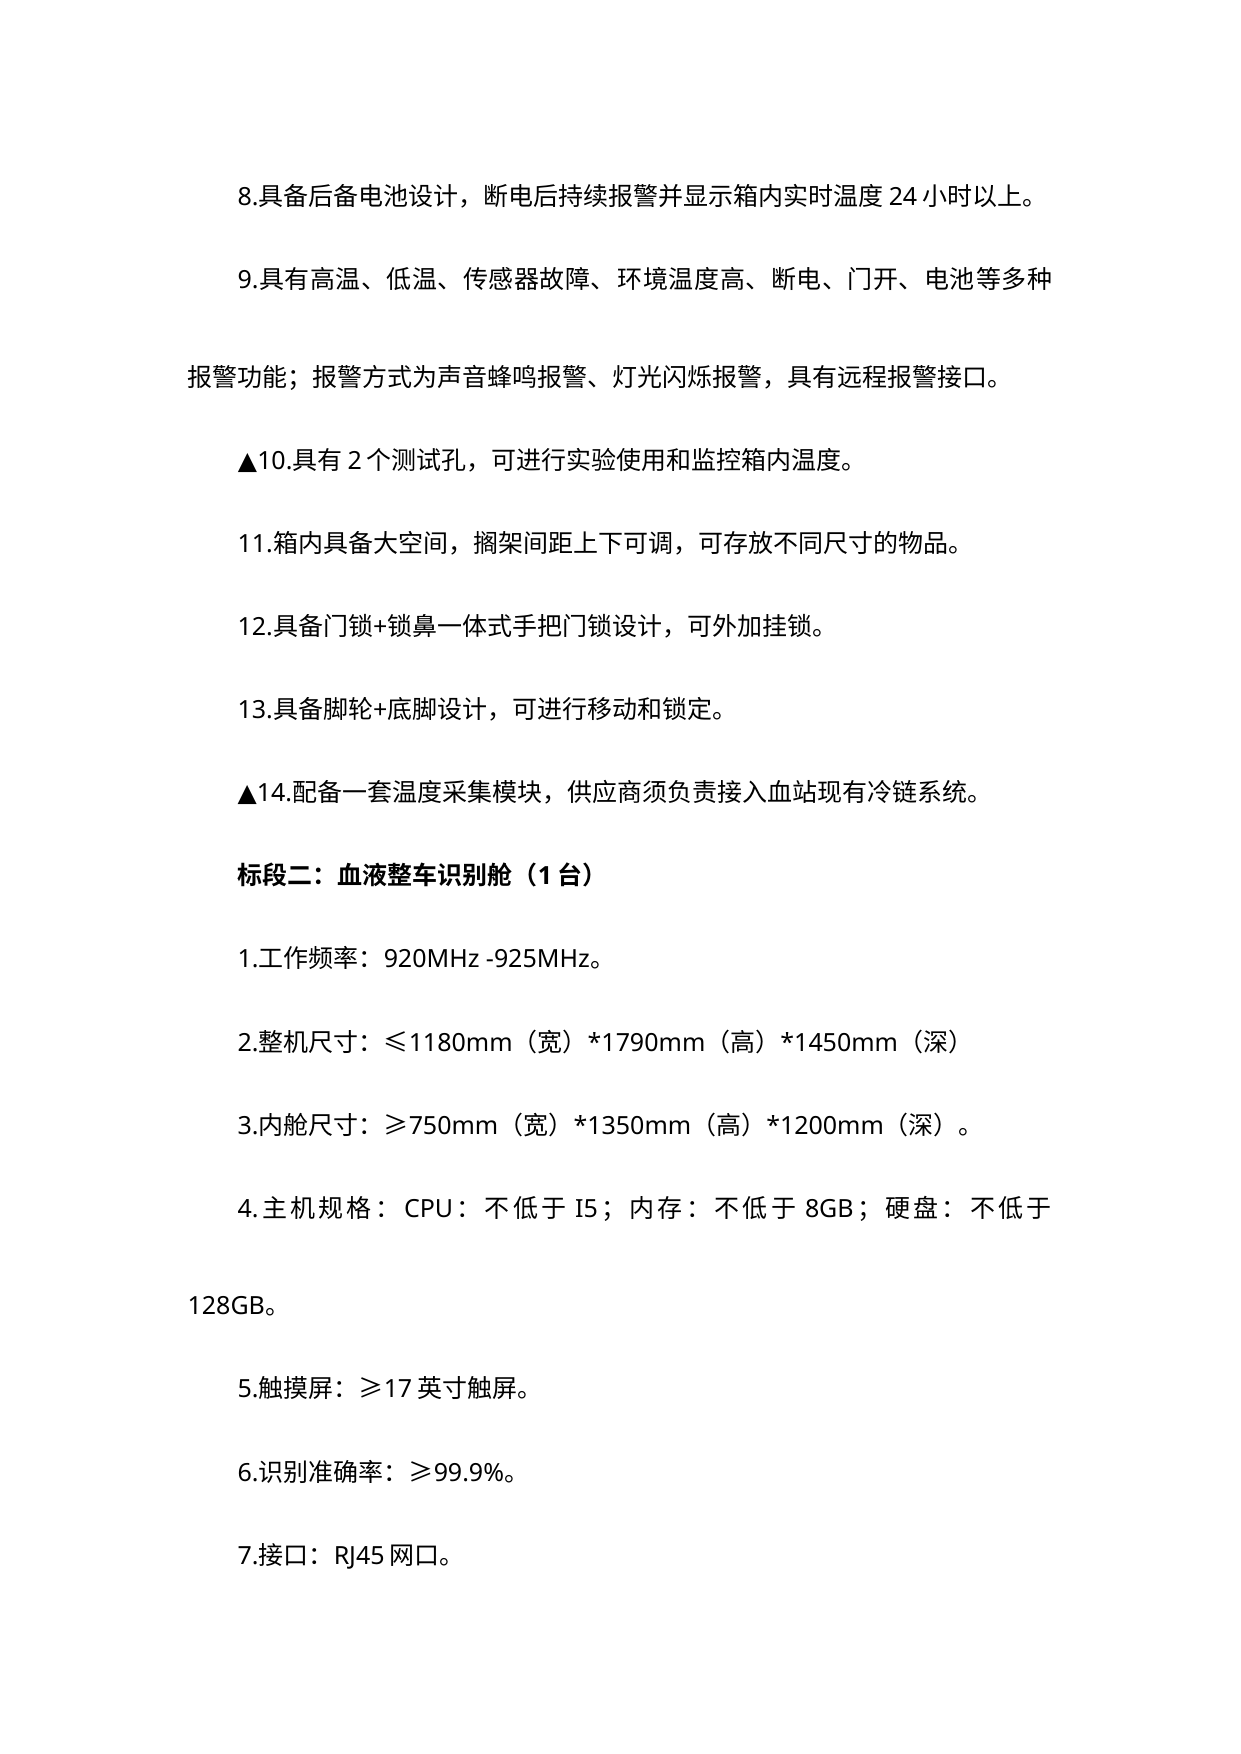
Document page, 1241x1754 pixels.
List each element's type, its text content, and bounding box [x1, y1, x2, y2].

text 9.具有高温、低温、传感器故障、环境温度高、断电、门开、电池等多种报警功能；报警方式为声音蜂鸣报警、灯光闪烁报警，具有远程报警接口。 [187, 245, 1053, 408]
text 4.主机规格：CPU：不低于I5；内存：不低于8GB；硬盘：不低于128GB。 [187, 1174, 1053, 1336]
text 3.内舱尺寸：≥750mm（宽）*1350mm（高）*1200mm（深）。 [187, 1091, 1053, 1156]
text 12.具备门锁+锁鼻一体式手把门锁设计，可外加挂锁。 [187, 592, 1053, 657]
text 2.整机尺寸：≤1180mm（宽）*1790mm（高）*1450mm（深） [187, 1008, 1053, 1073]
text 标段二：血液整车识别舱（1台） [187, 841, 1053, 906]
text 1.工作频率：920MHz -925MHz。 [187, 924, 1053, 989]
text ▲10.具有2个测试孔，可进行实验使用和监控箱内温度。 [187, 426, 1053, 491]
text 5.触摸屏：≥17英寸触屏。 [187, 1354, 1053, 1419]
text 8.具备后备电池设计，断电后持续报警并显示箱内实时温度24小时以上。 [187, 162, 1053, 227]
text 13.具备脚轮+底脚设计，可进行移动和锁定。 [187, 675, 1053, 740]
text 11.箱内具备大空间，搁架间距上下可调，可存放不同尺寸的物品。 [187, 509, 1053, 574]
text 6.识别准确率：≥99.9%。 [187, 1438, 1053, 1503]
text ▲14.配备一套温度采集模块，供应商须负责接入血站现有冷链系统。 [187, 758, 1053, 823]
text 7.接口：RJ45网口。 [187, 1521, 1053, 1586]
